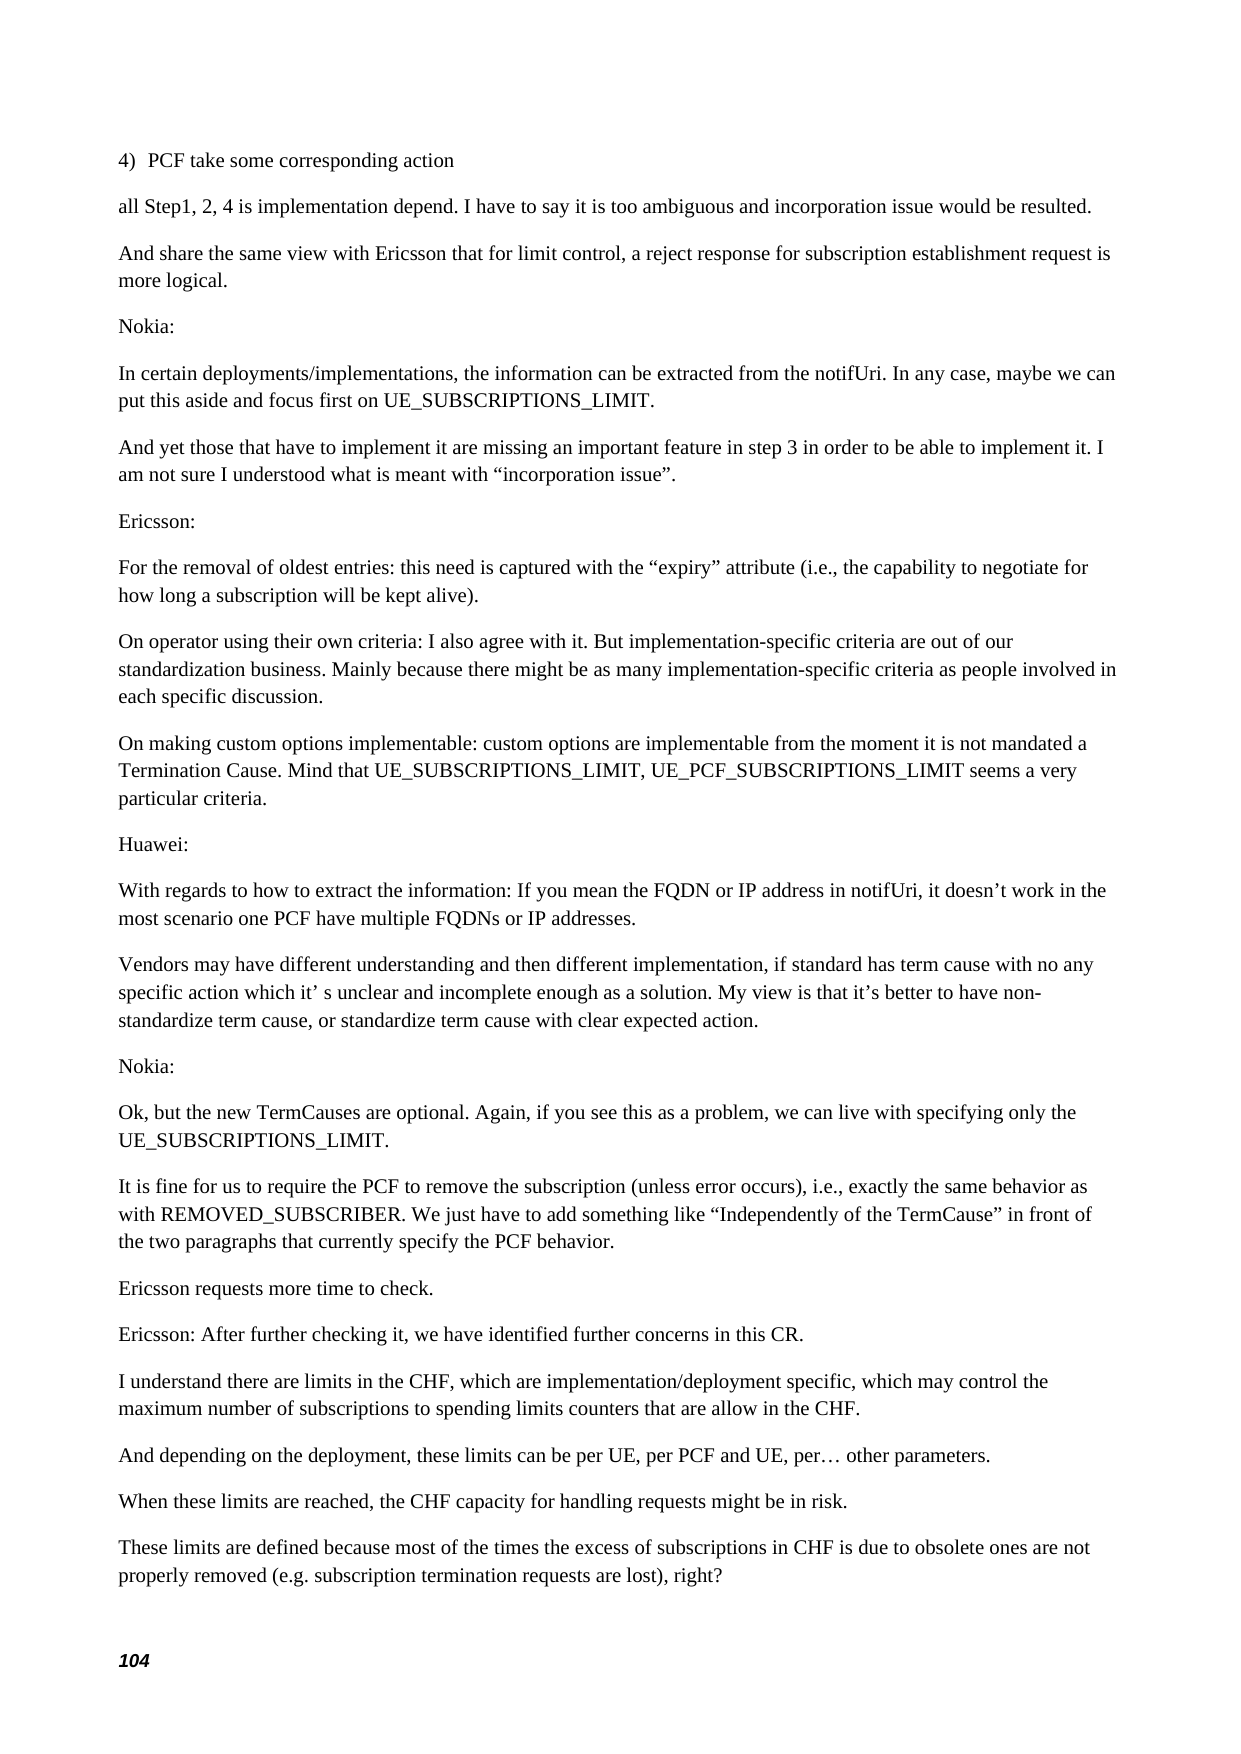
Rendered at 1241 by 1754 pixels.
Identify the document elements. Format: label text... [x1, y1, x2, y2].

text For the removal of oldest entries: this need is captured with the “expiry” attribute (i.e., the capability to negotiate for how long a subscription will be kept alive). [118, 555, 1122, 607]
text On operator using their own criteria: I also agree with it. But implementation-specific criteria are out of our standardization business. Mainly because there might be as many implementation-specific criteria as people involved in each specific discussion. [118, 629, 1122, 708]
text Nokia: [118, 314, 1122, 338]
text I understand there are limits in the CHF, which are implementation/deployment specific, which may control the maximum number of subscriptions to spending limits counters that are allow in the CHF. [118, 1368, 1122, 1420]
text Ok, but the new TermCauses are optional. Again, if you see this as a problem, we can live with specifying only the UE_SUBSCRIPTIONS_LIMIT. [118, 1100, 1122, 1152]
text It is fine for us to require the PCF to remove the subscription (unless error occurs), i.e., exactly the same behavior as with REMOVED_SUBSCRIBER. We just have to add something like “Independently of the TermCause” in front of the two paragraphs that currently specify the PCF behavior. [118, 1174, 1122, 1253]
text In certain deployments/implementations, the information can be extracted from the notifUri. In any case, maybe we can put this aside and focus first on UE_SUBSCRIPTIONS_LIMIT. [118, 361, 1122, 412]
text Nokia: [118, 1054, 1122, 1078]
text Ericsson requests more time to check. [118, 1276, 1122, 1300]
text With regards to how to extract the information: If you mean the FQDN or IP address in notifUri, it doesn’t work in the most scenario one PCF have multiple FQDNs or IP addresses. [118, 878, 1122, 930]
text And depending on the deployment, these limits can be per UE, per PCF and UE, per… other parameters. [118, 1442, 1122, 1467]
text Ericsson: [118, 509, 1122, 533]
text 4) PCF take some corresponding action [118, 148, 1122, 172]
text And share the same view with Ericsson that for limit control, a reject response for subscription establishment request is more logical. [118, 240, 1122, 292]
text These limits are defined because most of the times the excess of subscriptions in CHF is due to obsolete ones are not properly removed (e.g. subscription termination requests are lost), right? [118, 1535, 1122, 1587]
text Vendors may have different understanding and then different implementation, if standard has term cause with no any specific action which it’ s unclear and incomplete enough as a solution. My view is that it’s better to have non-standardize term cause, or standardize term cause with clear expected action. [118, 952, 1122, 1032]
text And yet those that have to implement it are missing an important feature in step 3 in order to be able to implement it. I am not sure I understood what is meant with “incorporation issue”. [118, 435, 1122, 486]
text Ericsson: After further checking it, we have identified further concerns in this CR. [118, 1322, 1122, 1346]
text When these limits are reached, the CHF capacity for handling requests might be in risk. [118, 1489, 1122, 1513]
text On making custom options implementable: custom options are implementable from the moment it is not mandated a Termination Cause. Mind that UE_SUBSCRIPTIONS_LIMIT, UE_PCF_SUBSCRIPTIONS_LIMIT seems a very particular criteria. [118, 731, 1122, 810]
text all Step1, 2, 4 is implementation depend. I have to say it is too ambiguous and incorporation issue would be resulted. [118, 194, 1122, 218]
text Huawei: [118, 832, 1122, 856]
